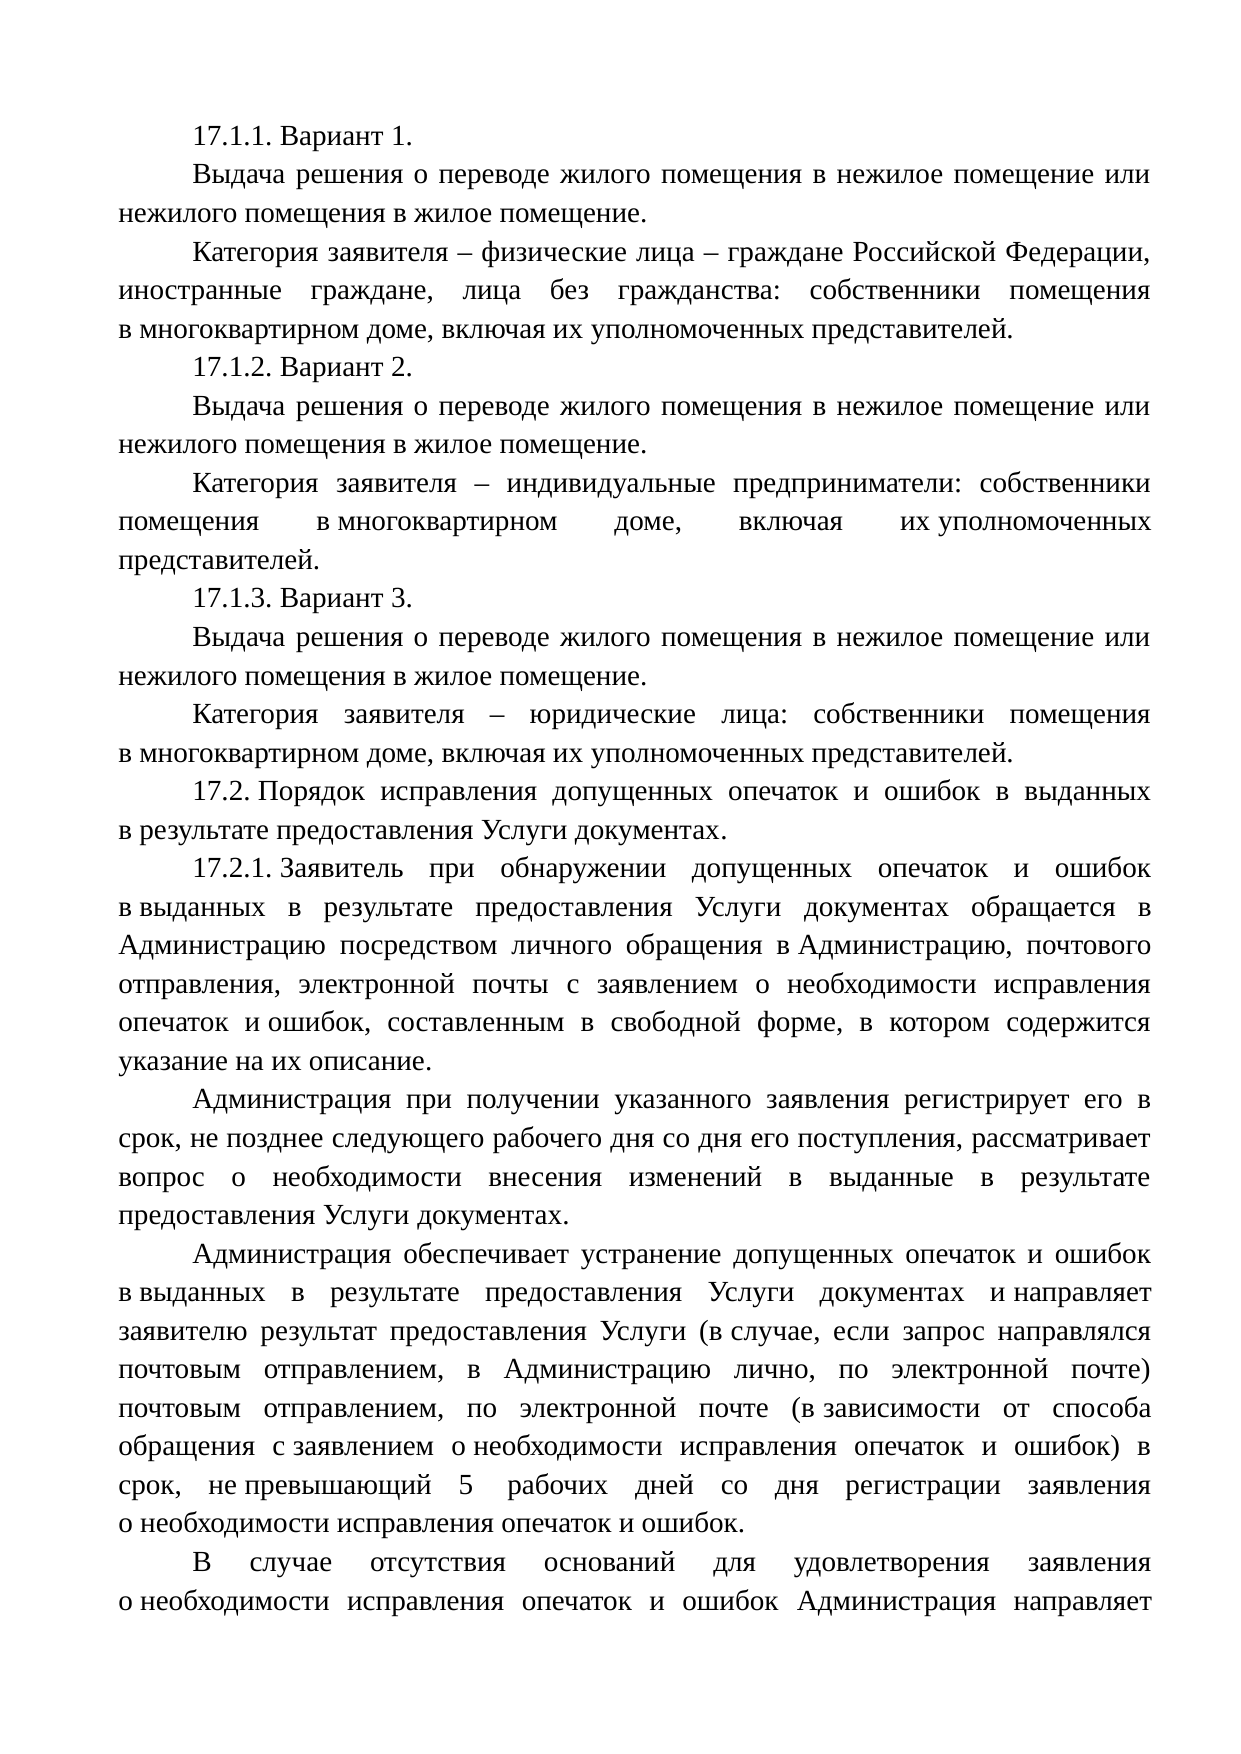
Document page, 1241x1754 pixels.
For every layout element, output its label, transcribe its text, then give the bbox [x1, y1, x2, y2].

text Категория заявителя – юридические лица: собственники помещения в многоквартирном доме, включая их уполномоченных представителей. [118, 696, 1152, 768]
text Выдача решения о переводе жилого помещения в нежилое помещение или нежилого помещения в жилое помещение. [118, 157, 1152, 229]
text Администрация обеспечивает устранение допущенных опечаток и ошибок в выданных в результате предоставления Услуги документах и направляет заявителю результат предоставления Услуги (в случае, если запрос направлялся почтовым отправлением, в Администрацию лично, по электронной почте) почтовым отправлением, по электронной почте (в зависимости от способа обращения с заявлением о необходимости исправления опечаток и ошибок) в срок, не превышающий 5 рабочих дней со дня регистрации заявления о необходимости исправления опечаток и ошибок. [118, 1236, 1152, 1539]
text Категория заявителя – индивидуальные предприниматели: собственники помещения в многоквартирном доме, включая их уполномоченных представителей. [118, 465, 1152, 576]
text 17.1.3. Вариант 3. [118, 581, 1152, 614]
text Выдача решения о переводе жилого помещения в нежилое помещение или нежилого помещения в жилое помещение. [118, 388, 1152, 460]
text 17.1.2. Вариант 2. [118, 349, 1152, 383]
text Категория заявителя – физические лица – граждане Российской Федерации, иностранные граждане, лица без гражданства: собственники помещения в многоквартирном доме, включая их уполномоченных представителей. [118, 234, 1152, 344]
text Администрация при получении указанного заявления регистрирует его в срок, не позднее следующего рабочего дня со дня его поступления, рассматривает вопрос о необходимости внесения изменений в выданные в результате предоставления Услуги документах. [118, 1082, 1152, 1231]
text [118, 1544, 1152, 1616]
text 17.2.1. Заявитель при обнаружении допущенных опечаток и ошибок в выданных в результате предоставления Услуги документах обращается в Администрацию посредством личного обращения в Администрацию, почтового отправления, электронной почты с заявлением о необходимости исправления опечаток и ошибок, составленным в свободной форме, в котором содержится указание на их описание. [118, 850, 1152, 1077]
text Выдача решения о переводе жилого помещения в нежилое помещение или нежилого помещения в жилое помещение. [118, 619, 1152, 691]
text 17.1.1. Вариант 1. [118, 118, 1152, 152]
text 17.2. Порядок исправления допущенных опечаток и ошибок в выданных в результате предоставления Услуги документах. [118, 773, 1152, 845]
